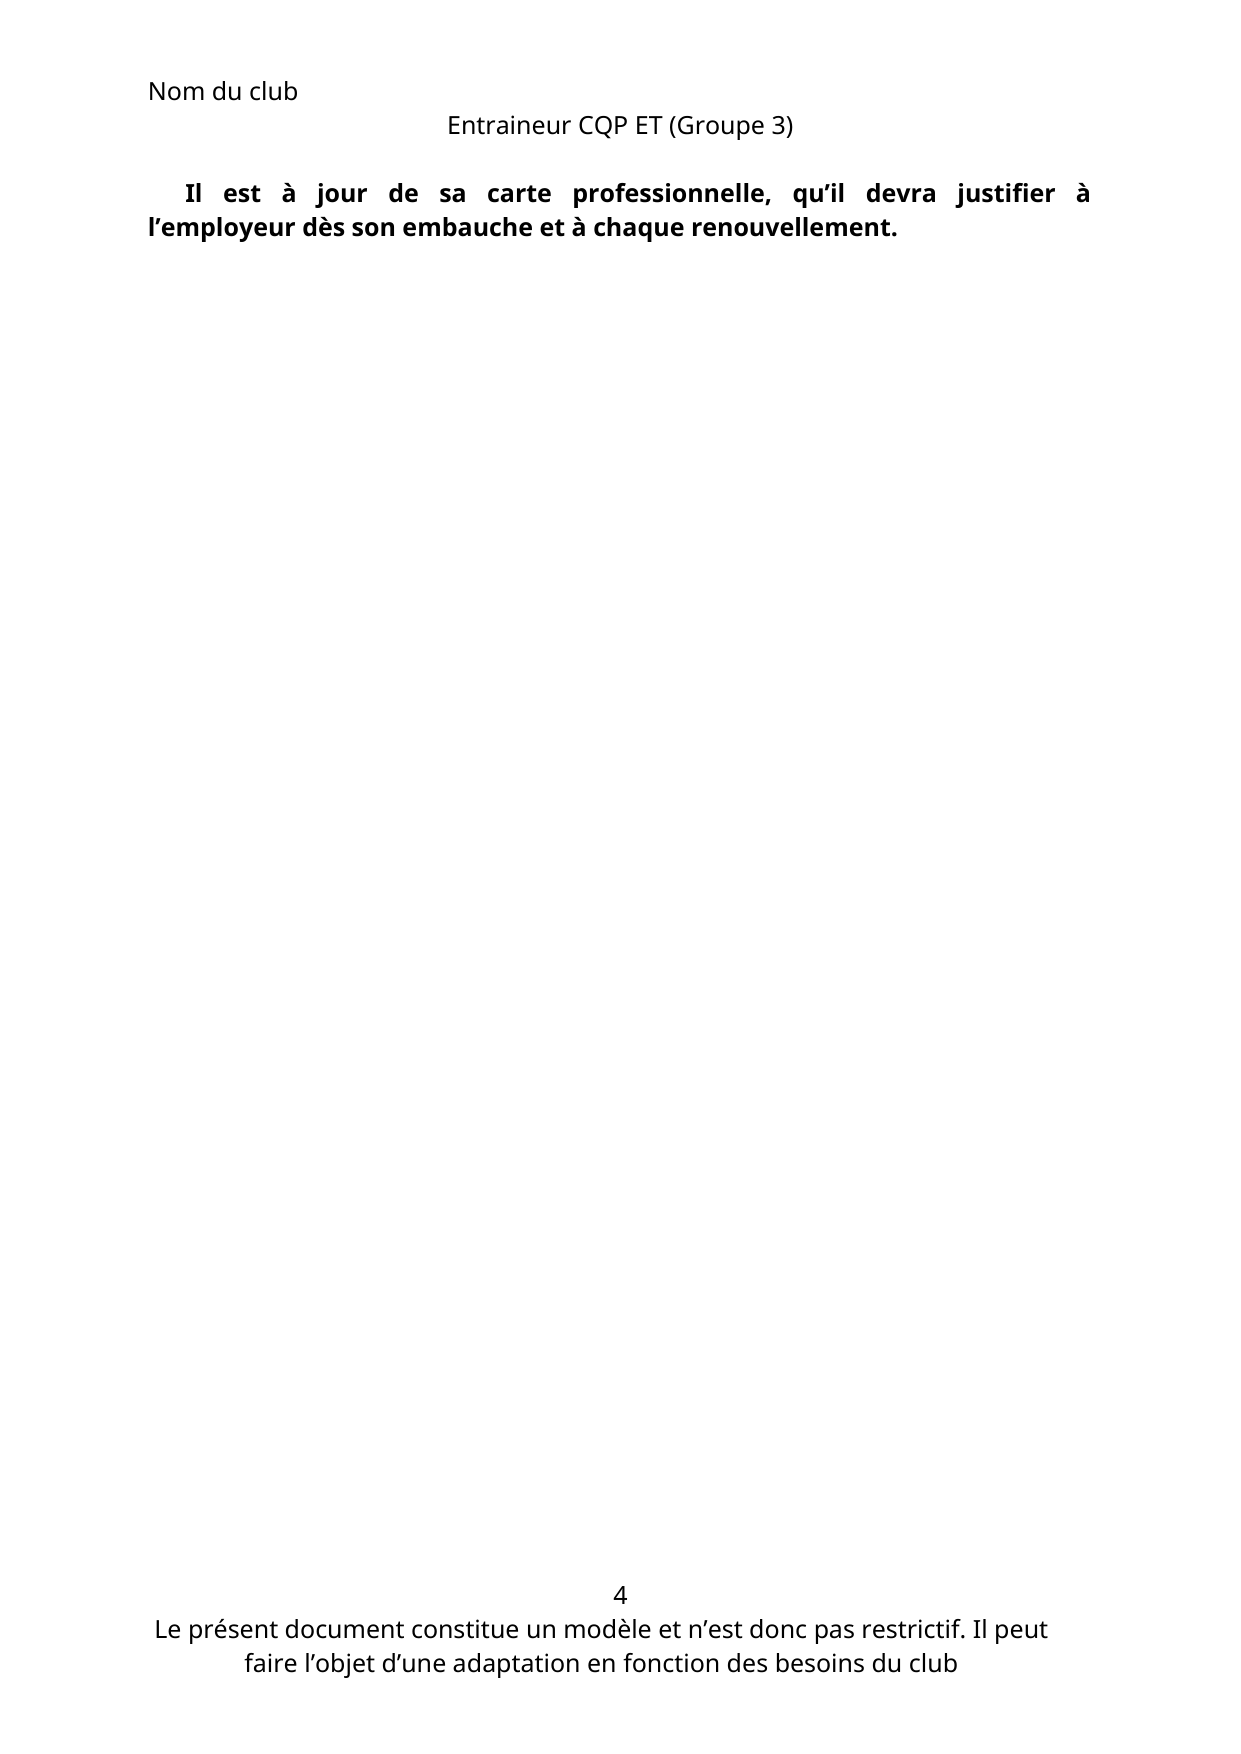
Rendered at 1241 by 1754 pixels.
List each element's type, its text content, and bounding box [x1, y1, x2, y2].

text Il est à jour de sa carte professionnelle, qu’il devra justifier à l’employeur dès son embauche et à chaque renouvellement. [148, 176, 1093, 244]
